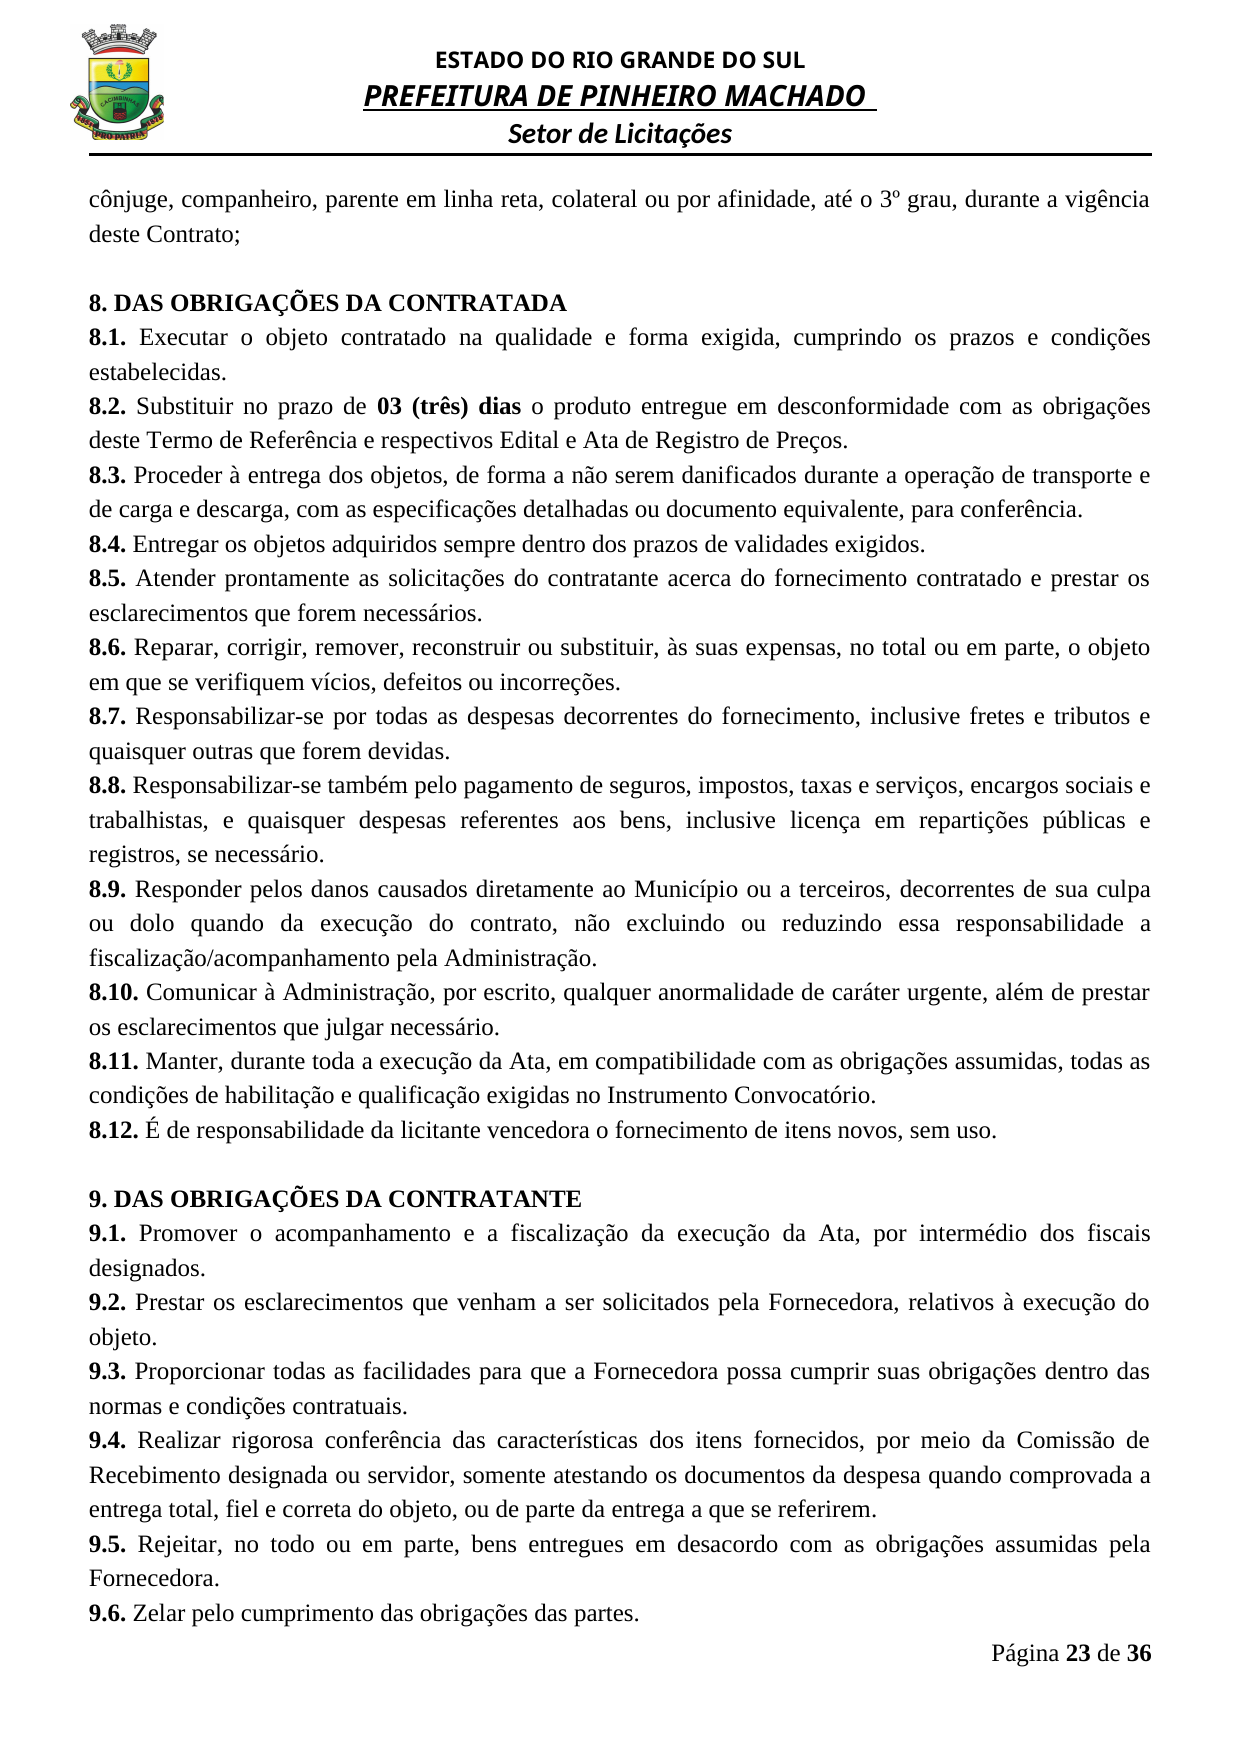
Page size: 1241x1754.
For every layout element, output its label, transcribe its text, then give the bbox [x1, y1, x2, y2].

picture [70, 24, 164, 140]
text 8.6. Reparar, corrigir, remover, reconstruir ou substituir, às suas expensas, no total ou em parte, o objeto em que se verifiquem vícios, defeitos ou incorreções. [89, 632, 1152, 696]
text 8.4. Entregar os objetos adquiridos sempre dentro dos prazos de validades exigidos. [89, 529, 1152, 558]
text 9.5. Rejeitar, no todo ou em parte, bens entregues em desacordo com as obrigações assumidas pela Fornecedora. [89, 1529, 1152, 1592]
text 8.12. É de responsabilidade da licitante vencedora o fornecimento de itens novos, sem uso. [89, 1115, 1152, 1144]
text 8.2. Substituir no prazo de 03 (três) dias o produto entregue em desconformidade com as obrigações deste Termo de Referência e respectivos Edital e Ata de Registro de Preços. [89, 391, 1152, 454]
text 8.7. Responsabilizar-se por todas as despesas decorrentes do fornecimento, inclusive fretes e tributos e quaisquer outras que forem devidas. [89, 701, 1152, 764]
text 8.1. Executar o objeto contratado na qualidade e forma exigida, cumprindo os prazos e condições estabelecidas. [89, 322, 1152, 385]
text 9.6. Zelar pelo cumprimento das obrigações das partes. [89, 1598, 1152, 1627]
text 9.1. Promover o acompanhamento e a fiscalização da execução da Ata, por intermédio dos fiscais designados. [89, 1218, 1152, 1282]
text 9.2. Prestar os esclarecimentos que venham a ser solicitados pela Fornecedora, relativos à execução do objeto. [89, 1287, 1152, 1351]
text 8.3. Proceder à entrega dos objetos, de forma a não serem danificados durante a operação de transporte e de carga e descarga, com as especificações detalhadas ou documento equivalente, para conferência. [89, 460, 1152, 523]
text 8.9. Responder pelos danos causados diretamente ao Município ou a terceiros, decorrentes de sua culpa ou dolo quando da execução do contrato, não excluindo ou reduzindo essa responsabilidade a fiscalização/acompanhamento pela Administração. [89, 874, 1152, 971]
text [89, 184, 1152, 247]
text 8.8. Responsabilizar-se também pelo pagamento de seguros, impostos, taxas e serviços, encargos sociais e trabalhistas, e quaisquer despesas referentes aos bens, inclusive licença em repartições públicas e registros, se necessário. [89, 770, 1152, 868]
text 9.3. Proporcionar todas as facilidades para que a Fornecedora possa cumprir suas obrigações dentro das normas e condições contratuais. [89, 1356, 1152, 1420]
text 8.5. Atender prontamente as solicitações do contratante acerca do fornecimento contratado e prestar os esclarecimentos que forem necessários. [89, 563, 1152, 627]
text 9. DAS OBRIGAÇÕES DA CONTRATANTE [89, 1184, 1152, 1213]
text 8.10. Comunicar à Administração, por escrito, qualquer anormalidade de caráter urgente, além de prestar os esclarecimentos que julgar necessário. [89, 977, 1152, 1040]
text 8.11. Manter, durante toda a execução da Ata, em compatibilidade com as obrigações assumidas, todas as condições de habilitação e qualificação exigidas no Instrumento Convocatório. [89, 1046, 1152, 1109]
text 9.4. Realizar rigorosa conferência das características dos itens fornecidos, por meio da Comissão de Recebimento designada ou servidor, somente atestando os documentos da despesa quando comprovada a entrega total, fiel e correta do objeto, ou de parte da entrega a que se referirem. [89, 1425, 1152, 1523]
text 8. DAS OBRIGAÇÕES DA CONTRATADA [89, 288, 1152, 316]
